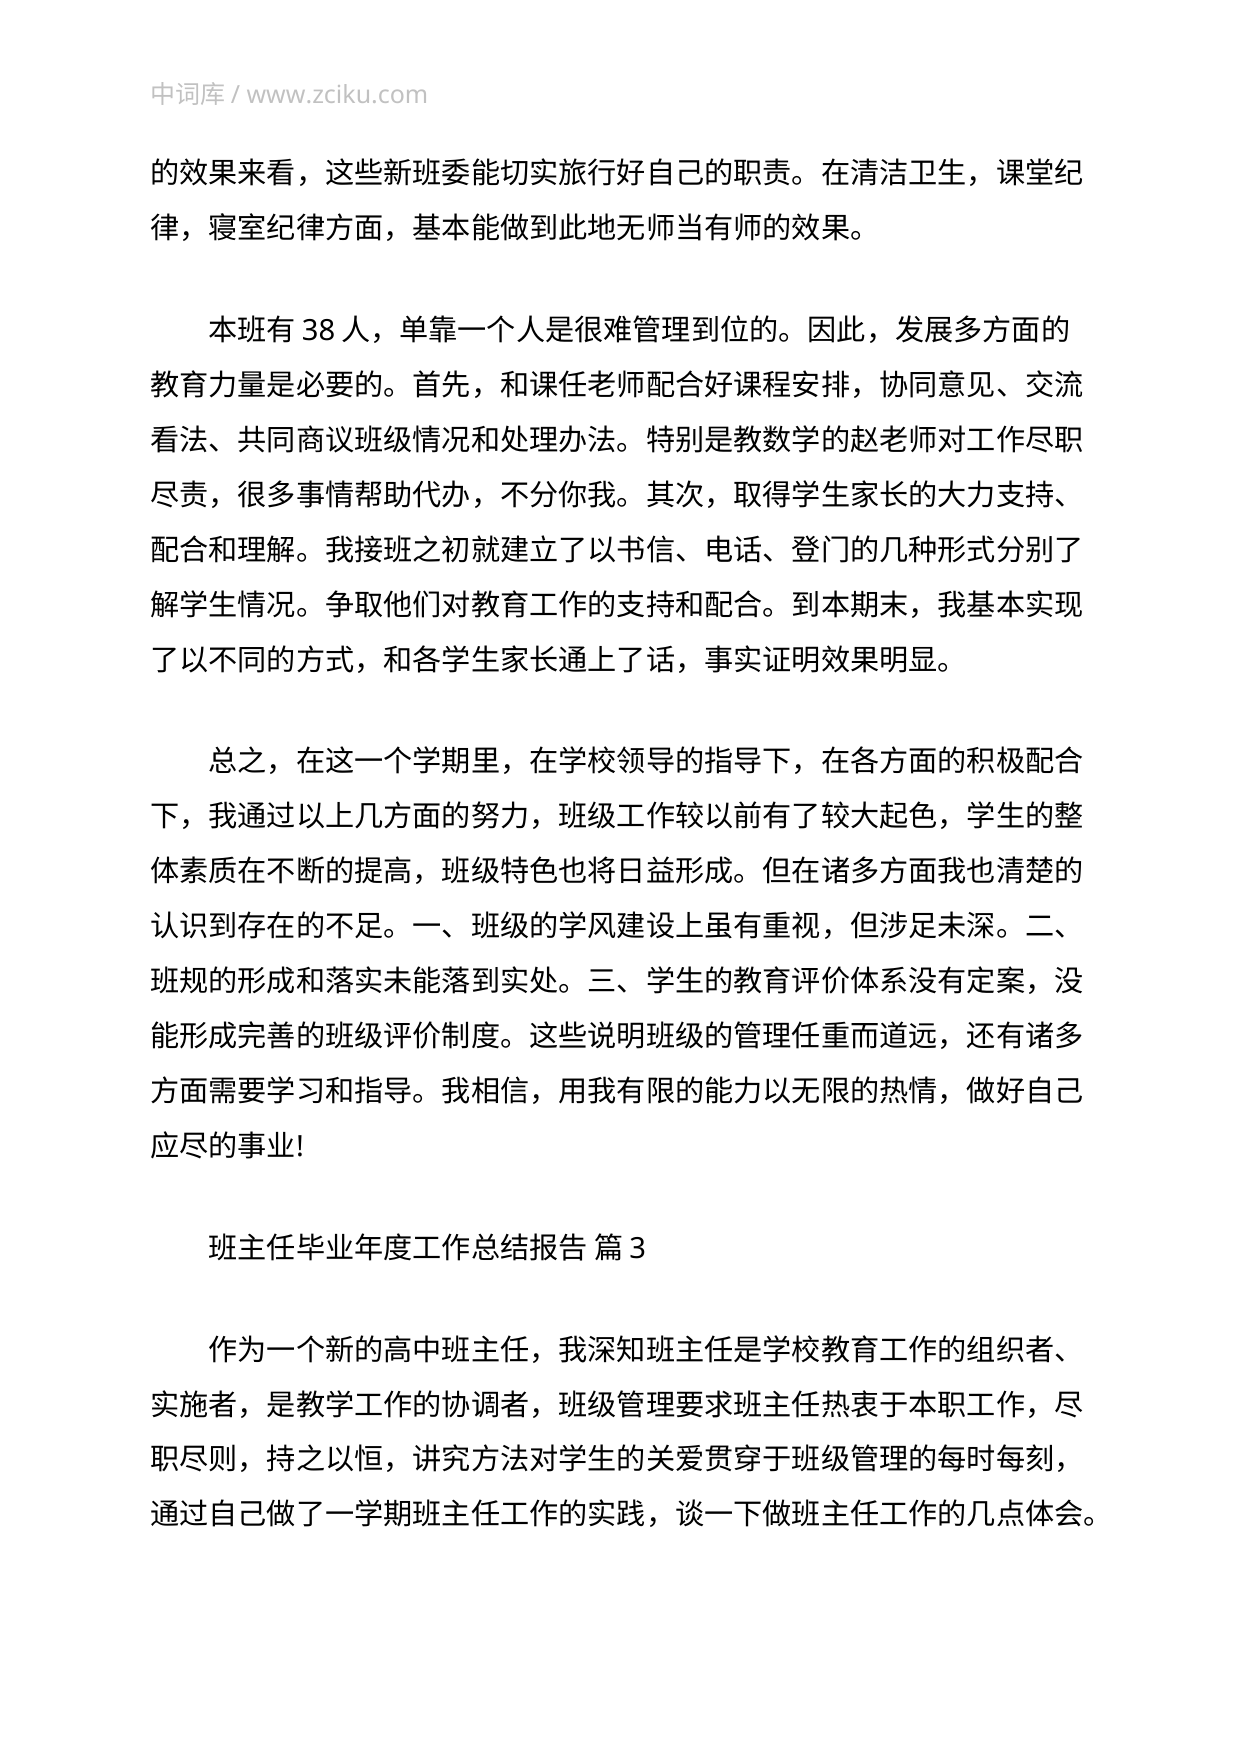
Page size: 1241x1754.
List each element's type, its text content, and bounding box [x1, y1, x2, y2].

text 本班有38人，单靠一个人是很难管理到位的。因此，发展多方面的教育力量是必要的。首先，和课任老师配合好课程安排，协同意见、交流看法、共同商议班级情况和处理办法。特别是教数学的赵老师对工作尽职尽责，很多事情帮助代办，不分你我。其次，取得学生家长的大力支持、配合和理解。我接班之初就建立了以书信、电话、登门的几种形式分别了解学生情况。争取他们对教育工作的支持和配合。到本期末，我基本实现了以不同的方式，和各学生家长通上了话，事实证明效果明显。 [150, 307, 1090, 678]
text 总之，在这一个学期里，在学校领导的指导下，在各方面的积极配合下，我通过以上几方面的努力，班级工作较以前有了较大起色，学生的整体素质在不断的提高，班级特色也将日益形成。但在诸多方面我也清楚的认识到存在的不足。一、班级的学风建设上虽有重视，但涉足未深。二、班规的形成和落实未能落到实处。三、学生的教育评价体系没有定案，没能形成完善的班级评价制度。这些说明班级的管理任重而道远，还有诸多方面需要学习和指导。我相信，用我有限的能力以无限的热情，做好自己应尽的事业! [150, 738, 1090, 1164]
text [150, 150, 1090, 247]
text 作为一个新的高中班主任，我深知班主任是学校教育工作的组织者、实施者，是教学工作的协调者，班级管理要求班主任热衷于本职工作，尽职尽则，持之以恒，讲究方法对学生的关爱贯穿于班级管理的每时每刻，通过自己做了一学期班主任工作的实践，谈一下做班主任工作的几点体会。 [150, 1326, 1090, 1533]
text 班主任毕业年度工作总结报告 篇3 [150, 1224, 1090, 1267]
